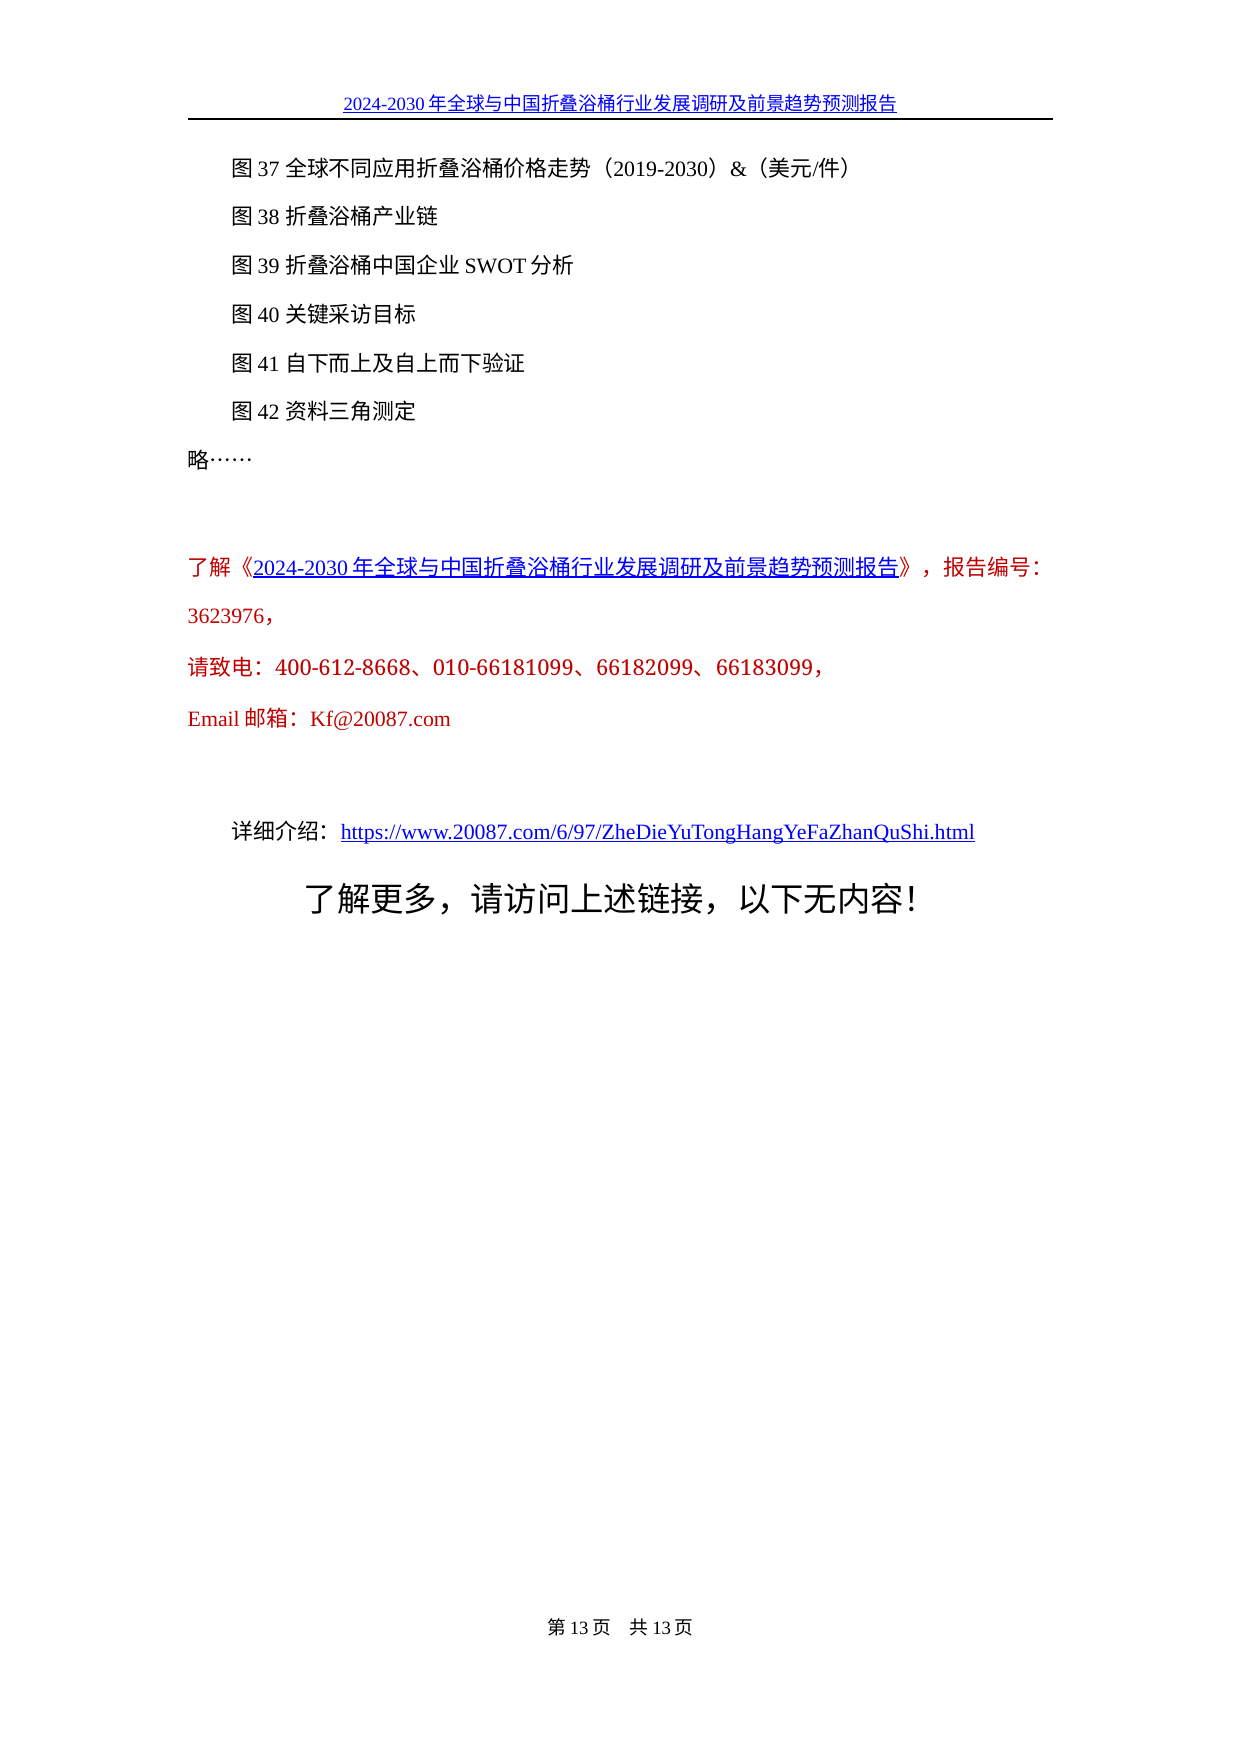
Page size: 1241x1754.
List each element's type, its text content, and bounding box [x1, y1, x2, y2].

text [187, 150, 1053, 475]
title 了解更多，请访问上述链接，以下无内容！ [187, 864, 1053, 929]
text 请致电：400-612-8668、010-66181099、66182099、66183099， [187, 649, 1053, 682]
text Email邮箱：Kf@20087.com [187, 701, 1053, 733]
text 详细介绍：https://www.20087.com/6/97/ZheDieYuTongHangYeFaZhanQuShi.html [187, 814, 1053, 846]
text 了解《2024-2030年全球与中国折叠浴桶行业发展调研及前景趋势预测报告》，报告编号：3623976， [187, 549, 1053, 630]
